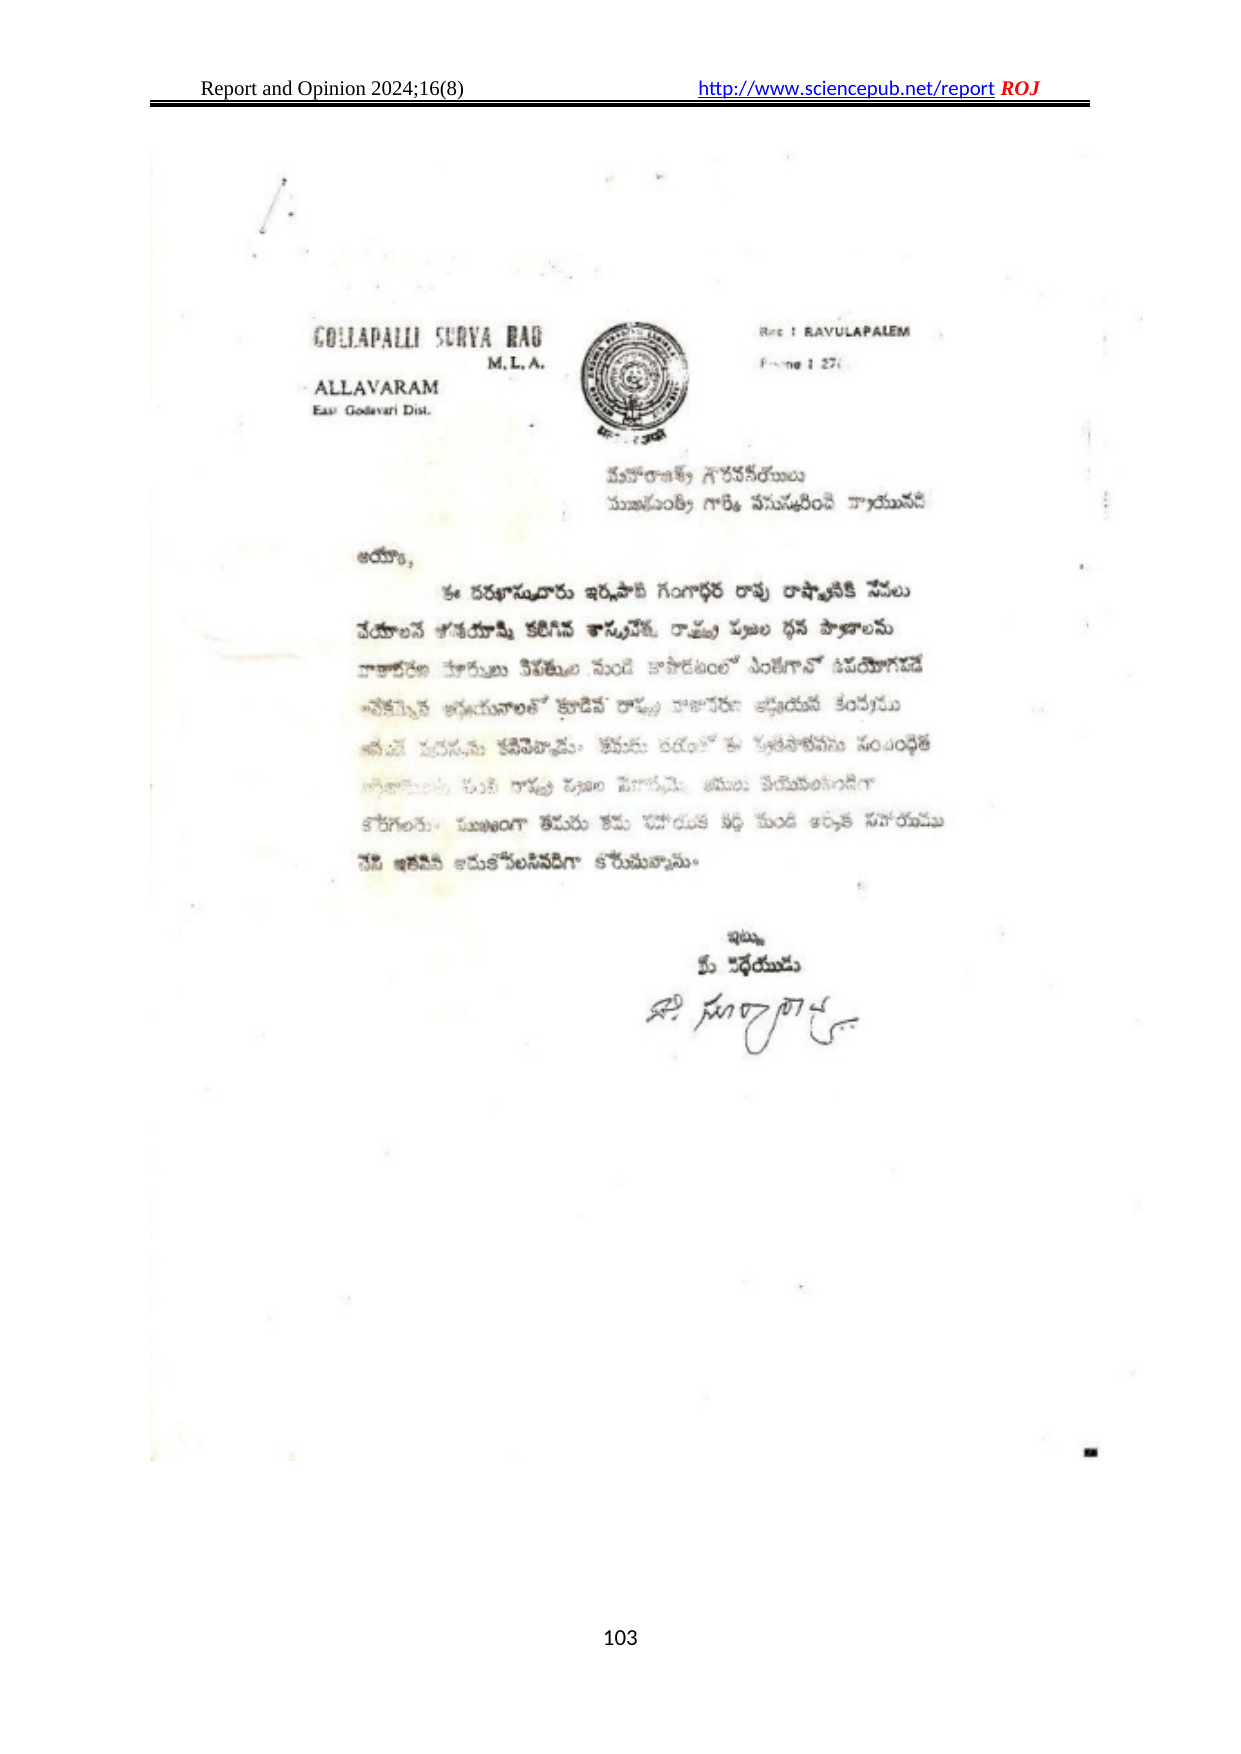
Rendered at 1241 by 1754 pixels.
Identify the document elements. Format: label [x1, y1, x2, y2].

picture [150, 150, 1143, 1461]
